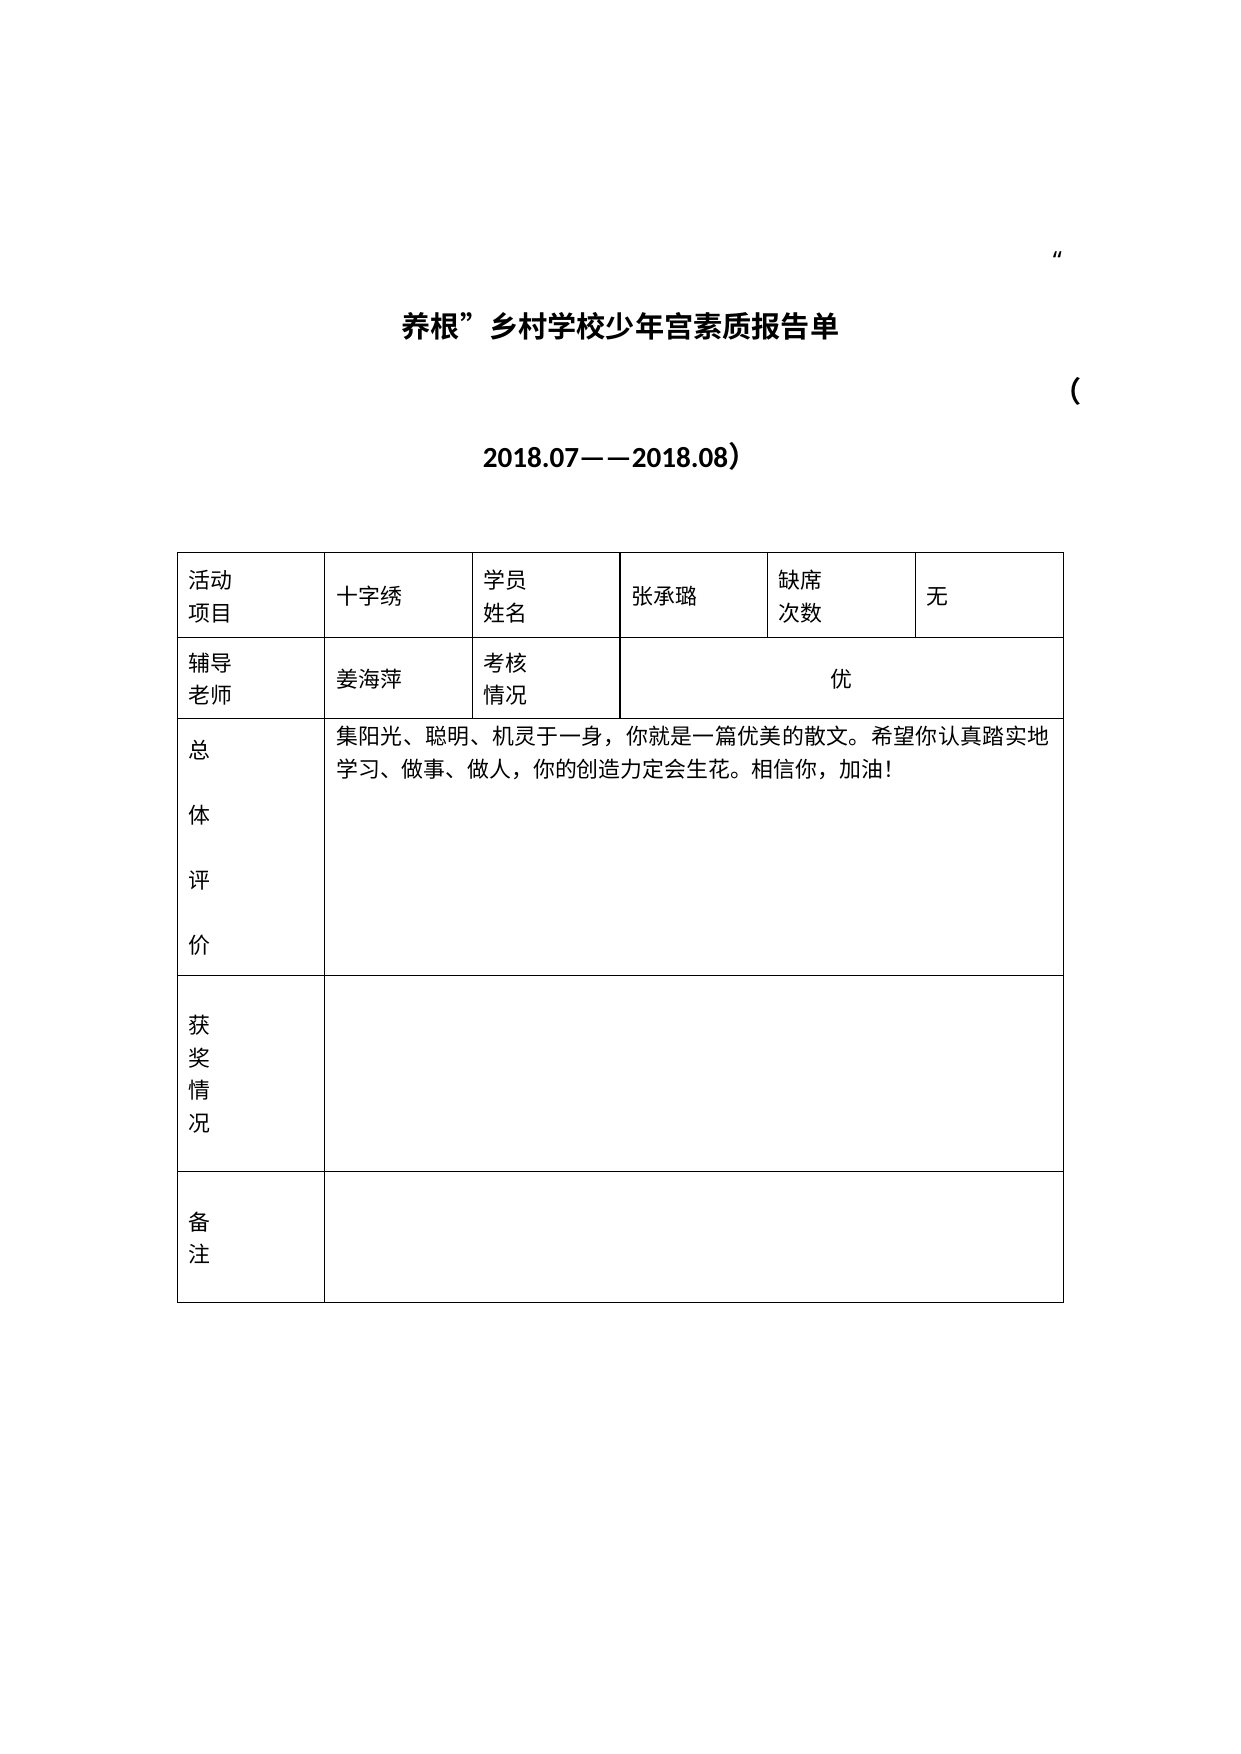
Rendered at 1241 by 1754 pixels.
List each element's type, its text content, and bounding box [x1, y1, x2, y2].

table_header 活动 项目 [178, 553, 324, 637]
table_header 张承璐 [621, 553, 767, 637]
table_cell 辅导 老师 [178, 638, 324, 718]
table_cell 备 注 [178, 1172, 324, 1302]
table_cell 总 体 评 价 [178, 719, 324, 974]
table_cell 优 [621, 638, 1063, 718]
table_cell [325, 976, 1063, 1171]
table_header 十字绣 [325, 553, 472, 637]
table_header 无 [916, 553, 1063, 637]
table_header 学员 姓名 [473, 553, 619, 637]
table_cell [325, 1172, 1063, 1302]
table_cell 考核 情况 [473, 638, 619, 718]
text （2018.07——2018.08） [187, 357, 1053, 487]
text “养根”乡村学校少年宫素质报告单 [187, 227, 1053, 357]
table_cell 获 奖 情 况 [178, 976, 324, 1171]
table_cell 姜海萍 [325, 638, 472, 718]
table_cell 集阳光、聪明、机灵于一身，你就是一篇优美的散文。希望你认真踏实地学习、做事、做人，你的创造力定会生花。相信你，加油！ [325, 719, 1063, 974]
table_header 缺席 次数 [768, 553, 915, 637]
